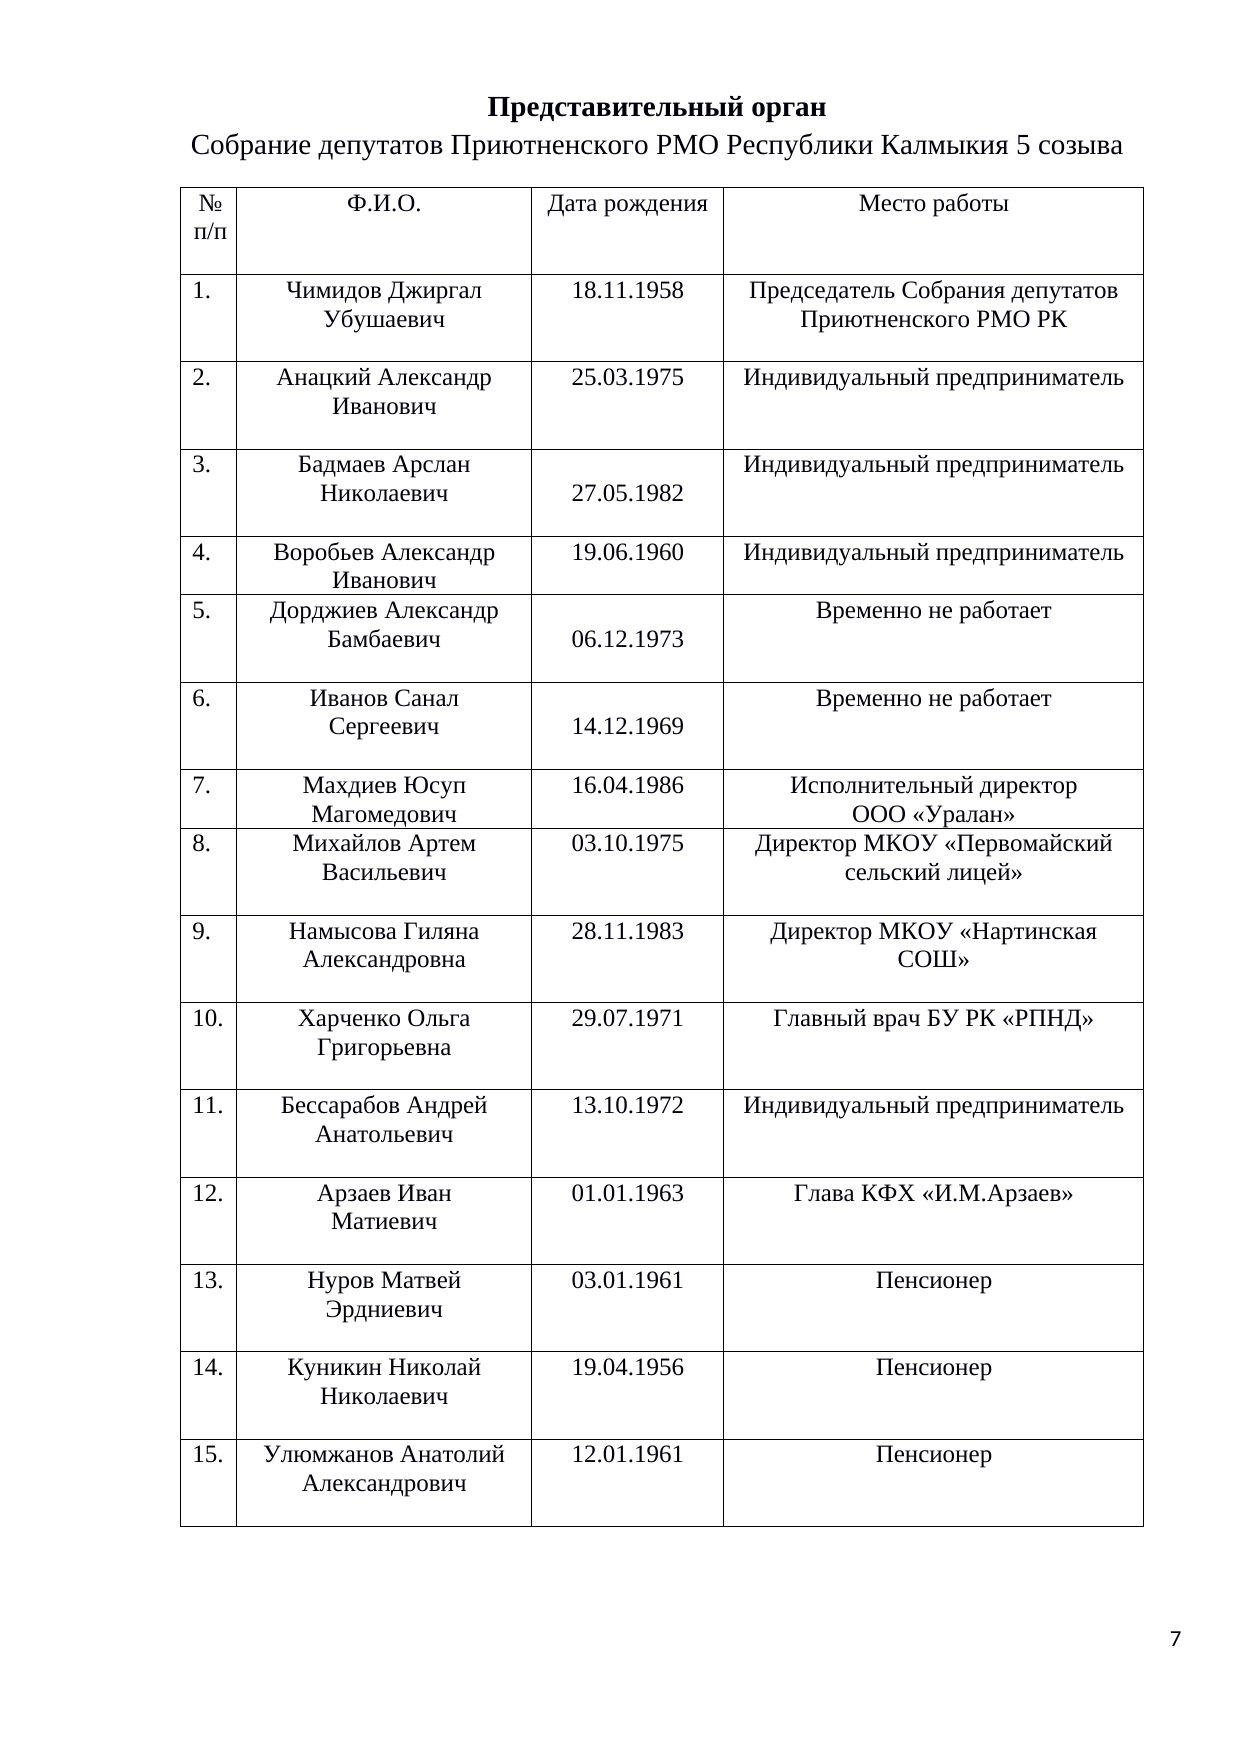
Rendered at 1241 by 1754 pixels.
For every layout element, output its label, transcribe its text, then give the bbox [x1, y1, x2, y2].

table_cell Временно не работает [724, 683, 1143, 769]
table_cell [181, 595, 236, 682]
table_cell 13.10.1972 [532, 1090, 723, 1177]
table_cell [181, 1090, 236, 1177]
table_cell [181, 683, 236, 769]
table_cell Пенсионер [724, 1265, 1143, 1351]
table_cell Директор МКОУ «Первомайский сельский лицей» [724, 829, 1143, 915]
table_cell Глава КФХ «И.М.Арзаев» [724, 1178, 1143, 1264]
table_cell Председатель Собрания депутатов Приютненского РМО РК [724, 275, 1143, 361]
table_cell Михайлов Артем Васильевич [237, 829, 531, 915]
table_cell Бессарабов Андрей Анатольевич [237, 1090, 531, 1177]
table_cell 19.04.1956 [532, 1352, 723, 1438]
table_cell [181, 916, 236, 1002]
table_cell [181, 829, 236, 915]
table_header Ф.И.О. [237, 188, 531, 274]
table_cell Чимидов Джиргал Убушаевич [237, 275, 531, 361]
table_cell [181, 450, 236, 536]
table_cell Индивидуальный предприниматель [724, 362, 1143, 448]
table_cell [181, 1178, 236, 1264]
table_cell 14.12.1969 [532, 683, 723, 769]
table_cell 01.01.1963 [532, 1178, 723, 1264]
table_cell Дорджиев Александр Бамбаевич [237, 595, 531, 682]
table_cell Пенсионер [724, 1352, 1143, 1438]
table_cell Намысова Гиляна Александровна [237, 916, 531, 1002]
table_cell [181, 1003, 236, 1089]
table_cell 12.01.1961 [532, 1440, 723, 1526]
table_cell Харченко Ольга Григорьевна [237, 1003, 531, 1089]
table_cell Исполнительный директор ООО «Уралан» [724, 770, 1143, 827]
table_cell 29.07.1971 [532, 1003, 723, 1089]
table_cell Анацкий Александр Иванович [237, 362, 531, 448]
table_cell Временно не работает [724, 595, 1143, 682]
table_cell [181, 1440, 236, 1526]
table_cell Арзаев Иван Матиевич [237, 1178, 531, 1264]
table_cell Улюмжанов Анатолий Александрович [237, 1440, 531, 1526]
table_header Дата рождения [532, 188, 723, 274]
table_cell Нуров Матвей Эрдниевич [237, 1265, 531, 1351]
table_cell Главный врач БУ РК «РПНД» [724, 1003, 1143, 1089]
table_cell Индивидуальный предприниматель [724, 450, 1143, 536]
table_cell Куникин Николай Николаевич [237, 1352, 531, 1438]
table_cell [181, 537, 236, 594]
table_cell Махдиев Юсуп Магомедович [237, 770, 531, 827]
table_cell 03.01.1961 [532, 1265, 723, 1351]
table_cell Директор МКОУ «Нартинская СОШ» [724, 916, 1143, 1002]
table_cell [181, 1352, 236, 1438]
table_cell Бадмаев Арслан Николаевич [237, 450, 531, 536]
table_cell Иванов Санал Сергеевич [237, 683, 531, 769]
table_cell 18.11.1958 [532, 275, 723, 361]
table_cell 25.03.1975 [532, 362, 723, 448]
table_cell [181, 362, 236, 448]
text Представительный орган Собрание депутатов Приютненского РМО Республики Калмыкия 5 созыва [133, 89, 1181, 161]
table_cell Пенсионер [724, 1440, 1143, 1526]
table_cell [181, 275, 236, 361]
table_cell Воробьев Александр Иванович [237, 537, 531, 594]
table_cell Индивидуальный предприниматель [724, 1090, 1143, 1177]
table_cell [181, 770, 236, 827]
table_cell 28.11.1983 [532, 916, 723, 1002]
table_cell 03.10.1975 [532, 829, 723, 915]
table_header Место работы [724, 188, 1143, 274]
table_cell 19.06.1960 [532, 537, 723, 594]
table_cell [181, 1265, 236, 1351]
table_header № п/п [181, 188, 236, 274]
table_cell 27.05.1982 [532, 450, 723, 536]
table_cell 06.12.1973 [532, 595, 723, 682]
table_cell 16.04.1986 [532, 770, 723, 827]
table_cell Индивидуальный предприниматель [724, 537, 1143, 594]
